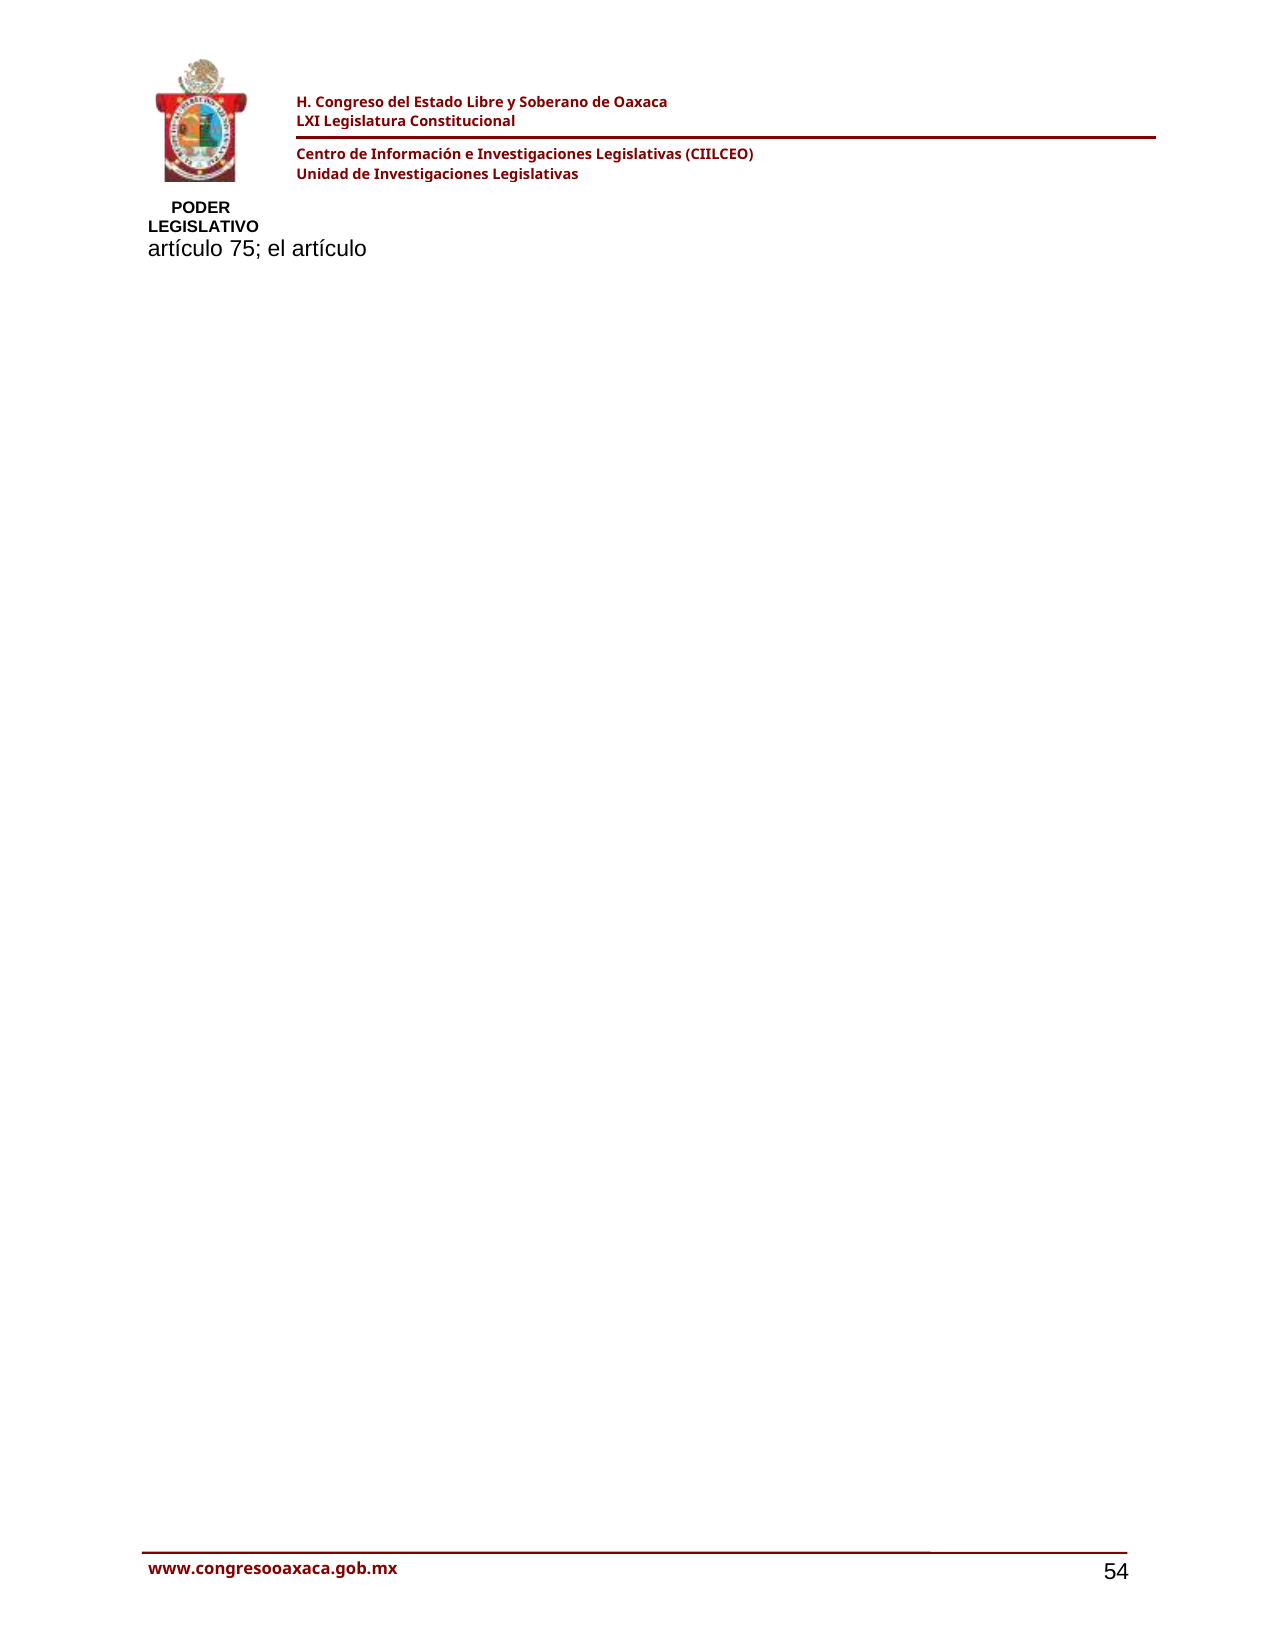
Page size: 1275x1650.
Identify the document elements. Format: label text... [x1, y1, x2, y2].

picture [155, 59, 248, 182]
